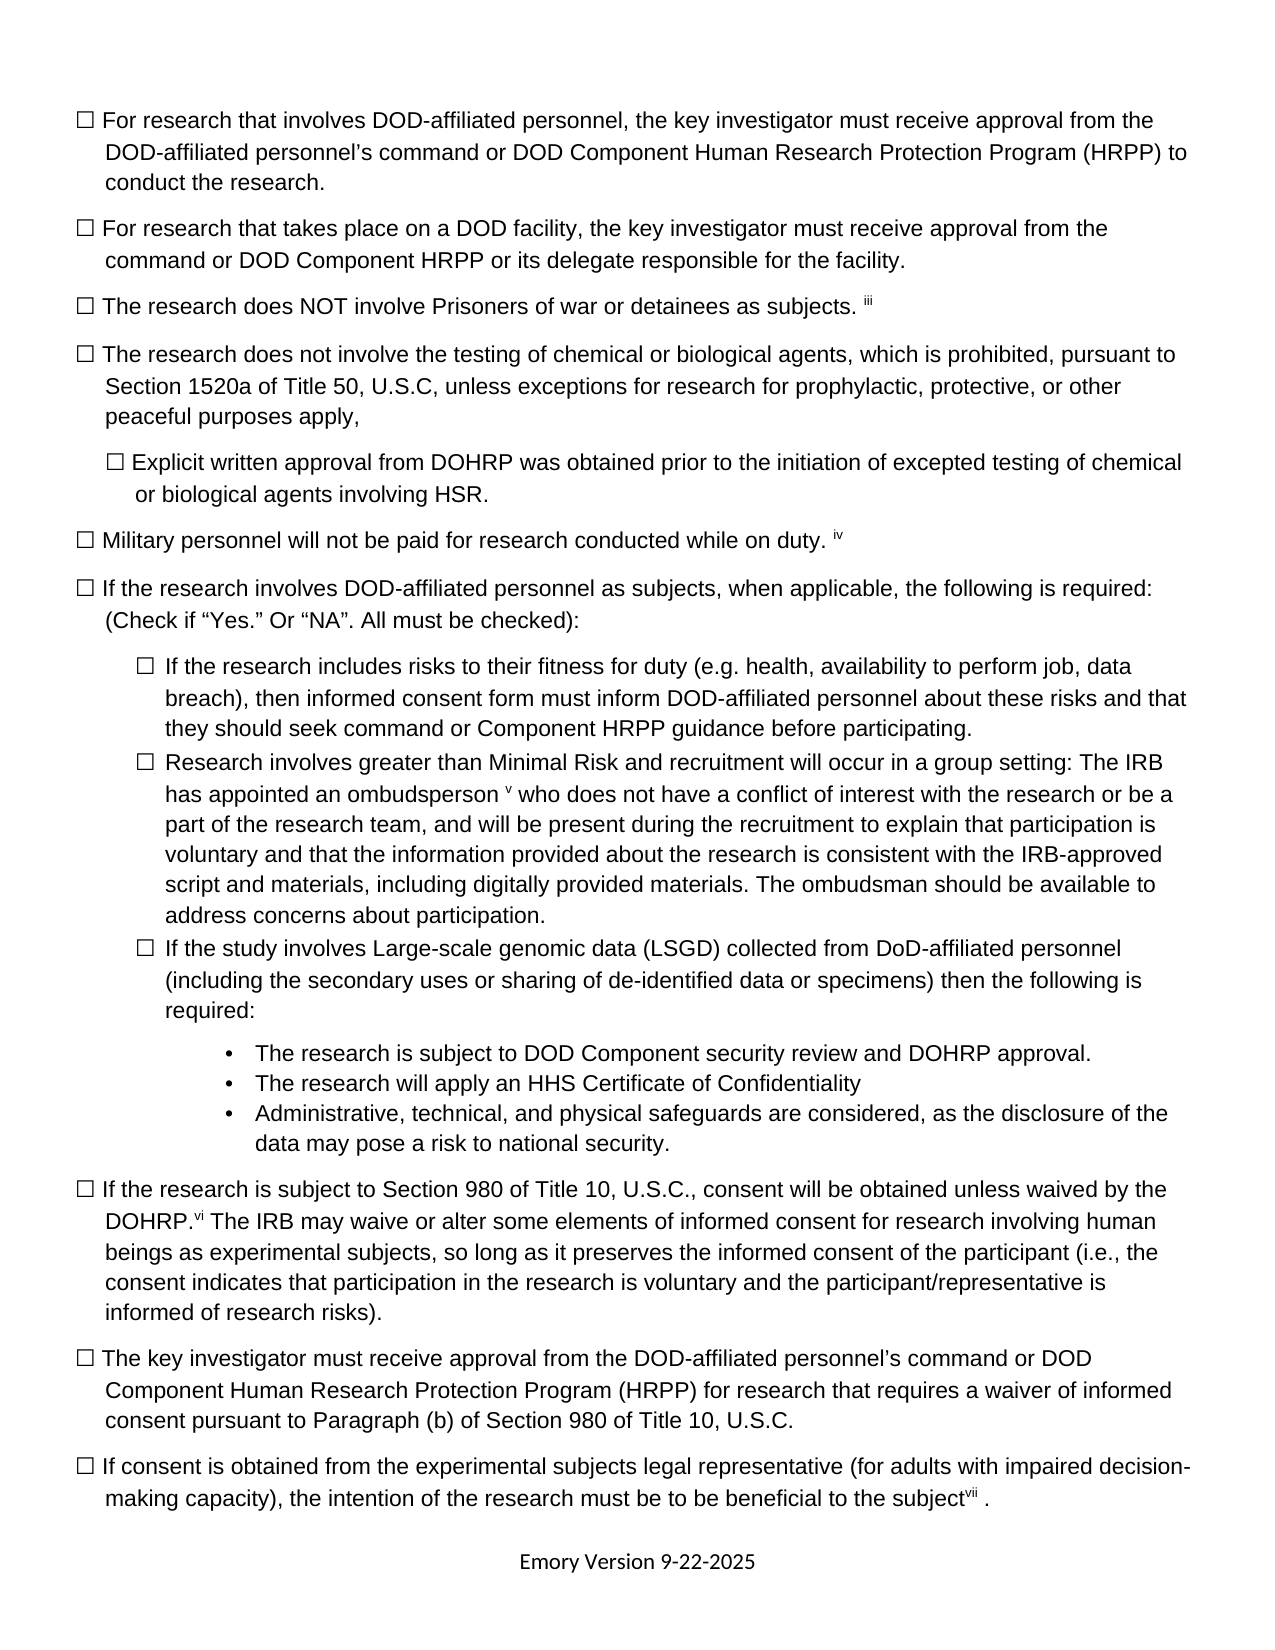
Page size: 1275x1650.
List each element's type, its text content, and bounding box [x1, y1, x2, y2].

text • Administrative, technical, and physical safeguards are considered, as the disclosure of the data may pose a risk to national security. [225, 1100, 1200, 1157]
text ☐ If the research includes risks to their fitness for duty (e.g. health, availability to perform job, data breach), then informed consent form must inform DOD-affiliated personnel about these risks and that they should seek command or Component HRPP guidance before participating. [135, 650, 1200, 742]
text • The research is subject to DOD Component security review and DOHRP approval. [225, 1040, 1200, 1066]
text ☐ The research does NOT involve Prisoners of war or detainees as subjects. [75, 289, 1200, 321]
text ☐ If consent is obtained from the experimental subjects legal representative (for adults with impaired decision-making capacity), the intention of the research must be to be beneficial to the subject . [75, 1449, 1200, 1511]
text ☐ Military personnel will not be paid for research conducted while on duty. [75, 524, 1200, 555]
text ☐ The key investigator must receive approval from the DOD-affiliated personnel’s command or DOD Component Human Research Protection Program (HRPP) for research that requires a waiver of informed consent pursuant to Paragraph (b) of Section 980 of Title 10, U.S.C. [75, 1342, 1200, 1433]
text ☐ The research does not involve the testing of chemical or biological agents, which is prohibited, pursuant to Section 1520a of Title 50, U.S.C, unless exceptions for research for prophylactic, protective, or other peaceful purposes apply, [75, 338, 1200, 430]
text ☐ Research involves greater than Minimal Risk and recruitment will occur in a group setting: The IRB has appointed an ombudsperson who does not have a conflict of interest with the research or be a part of the research team, and will be present during the recruitment to explain that participation is voluntary and that the information provided about the research is consistent with the IRB-approved script and materials, including digitally provided materials. The ombudsman should be available to address concerns about participation. [135, 746, 1200, 928]
text ☐ If the study involves Large-scale genomic data (LSGD) collected from DoD-affiliated personnel (including the secondary uses or sharing of de-identified data or specimens) then the following is required: [135, 932, 1200, 1023]
text ☐ For research that involves DOD-affiliated personnel, the key investigator must receive approval from the DOD-affiliated personnel’s command or DOD Component Human Research Protection Program (HRPP) to conduct the research. [75, 104, 1200, 195]
text ☐ Explicit written approval from DOHRP was obtained prior to the initiation of excepted testing of chemical or biological agents involving HSR. [105, 446, 1200, 507]
text • The research will apply an HHS Certificate of Confidentiality [225, 1070, 1200, 1096]
text ☐ If the research is subject to Section 980 of Title 10, U.S.C., consent will be obtained unless waived by the DOHRP. The IRB may waive or alter some elements of informed consent for research involving human beings as experimental subjects, so long as it preserves the informed consent of the participant (i.e., the consent indicates that participation in the research is voluntary and the participant/representative is informed of research risks). [75, 1173, 1200, 1325]
text ☐ If the research involves DOD-affiliated personnel as subjects, when applicable, the following is required: (Check if “Yes.” Or “NA”. All must be checked): [75, 572, 1200, 634]
text ☐ For research that takes place on a DOD facility, the key investigator must receive approval from the command or DOD Component HRPP or its delegate responsible for the facility. [75, 212, 1200, 273]
